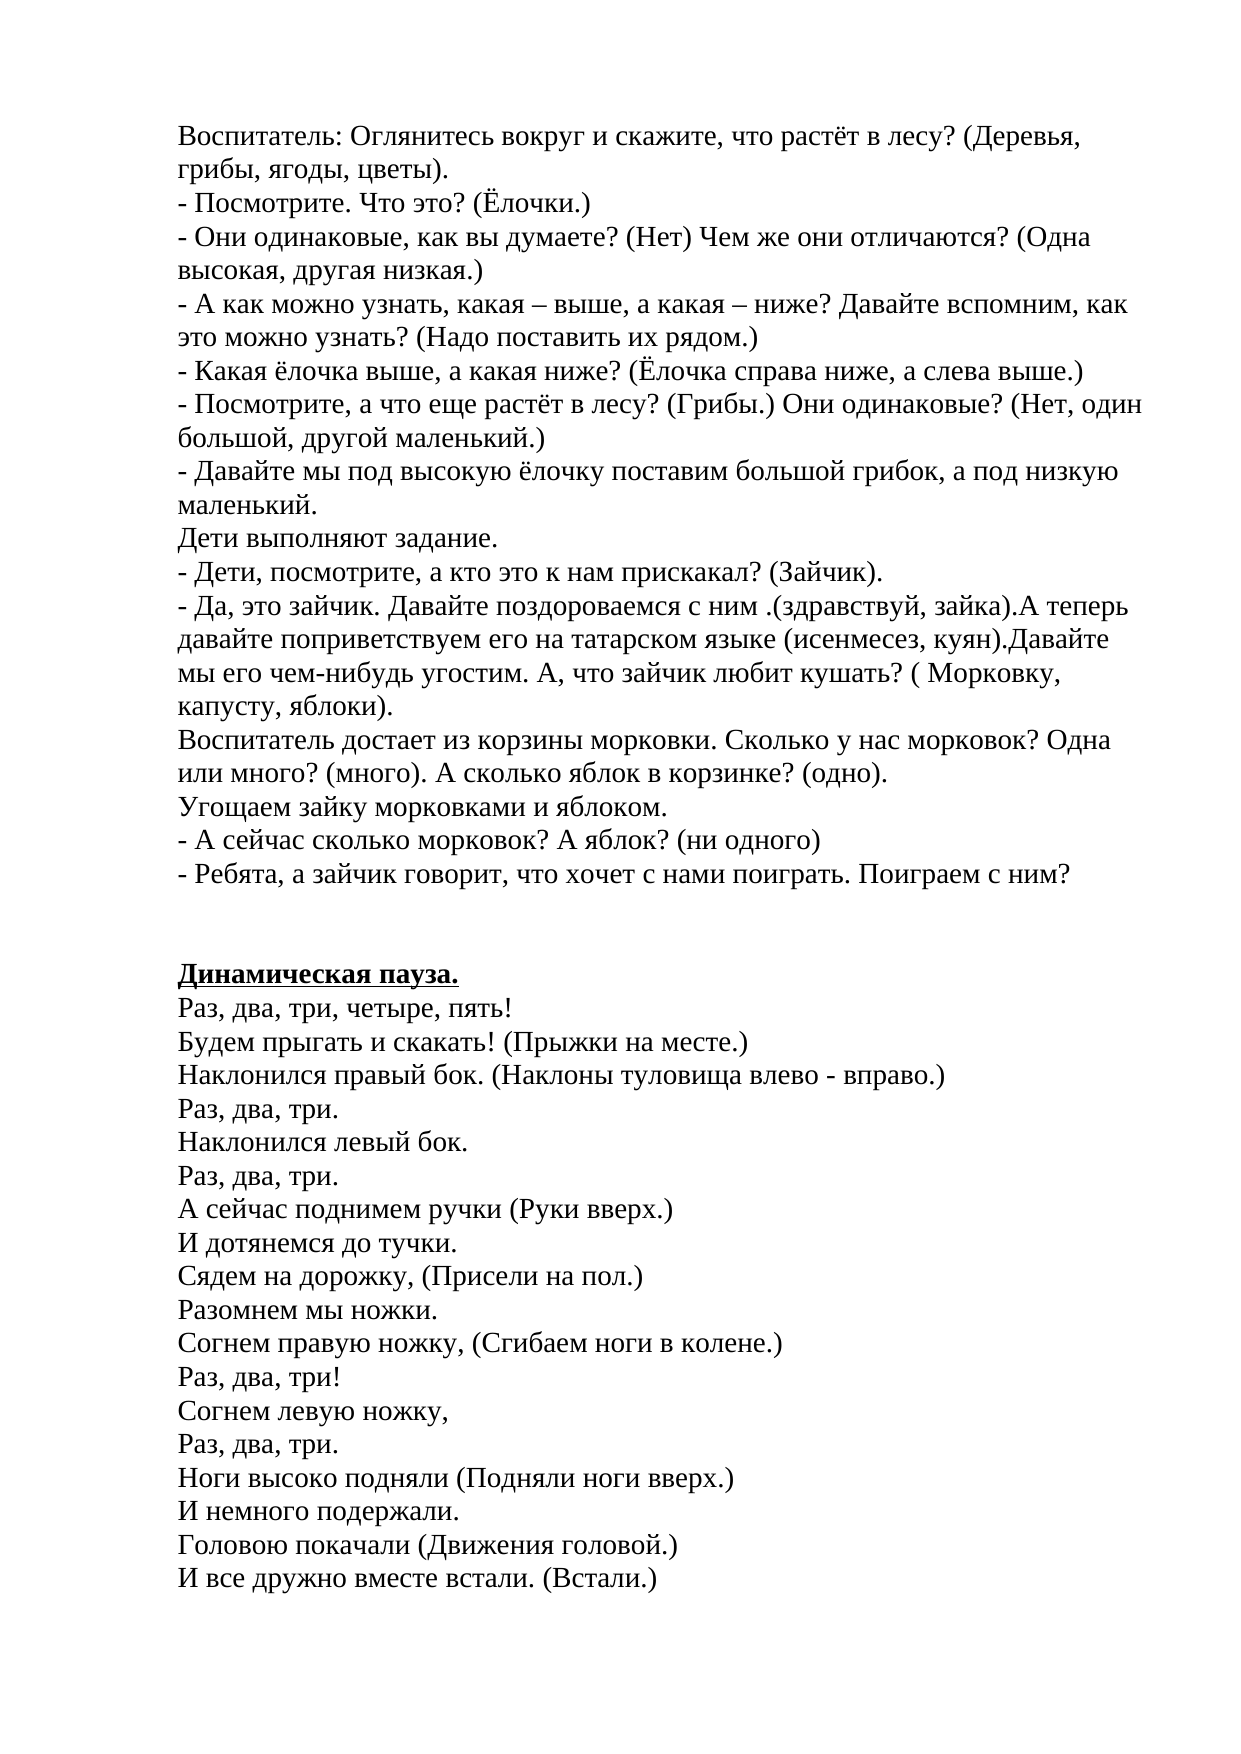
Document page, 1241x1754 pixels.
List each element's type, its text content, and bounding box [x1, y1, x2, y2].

text Угощаем зайку морковками и яблоком. [177, 789, 1152, 822]
text - Давайте мы под высокую ёлочку поставим большой грибок, а под низкую маленький. [177, 453, 1152, 521]
text - Дети, посмотрите, а кто это к нам прискакал? (Зайчик). [177, 554, 1152, 588]
text - А сейчас сколько морковок? А яблок? (ни одного) [177, 822, 1152, 856]
text - Они одинаковые, как вы думаете? (Нет) Чем же они отличаются? (Одна высокая, другая низкая.) [177, 219, 1152, 286]
text Будем прыгать и скакать! (Прыжки на месте.) [177, 1024, 1152, 1057]
text Раз, два, три. [177, 1091, 1152, 1124]
text - Посмотрите, а что еще растёт в лесу? (Грибы.) Они одинаковые? (Нет, один большой, другой маленький.) [177, 386, 1152, 453]
text - Да, это зайчик. Давайте поздороваемся с ним .(здравствуй, зайка).А теперь давайте поприветствуем его на татарском языке (исенмесез, куян).Давайте мы его чем-нибудь угостим. А, что зайчик любит кушать? ( Морковку, капусту, яблоки). [177, 588, 1152, 722]
text А сейчас поднимем ручки (Руки вверх.) [177, 1191, 1152, 1225]
text Сядем на дорожку, (Присели на пол.) [177, 1258, 1152, 1292]
text Раз, два, три. [177, 1426, 1152, 1460]
text Ноги высоко подняли (Подняли ноги вверх.) [177, 1460, 1152, 1493]
text Воспитатель достает из корзины морковки. Сколько у нас морковок? Одна или много? (много). А сколько яблок в корзинке? (одно). [177, 722, 1152, 789]
text И все дружно вместе встали. (Встали.) [177, 1560, 1152, 1594]
text Наклонился правый бок. (Наклоны туловища влево - вправо.) [177, 1057, 1152, 1091]
text Дети выполняют задание. [177, 521, 1152, 554]
text - Ребята, а зайчик говорит, что хочет с нами поиграть. Поиграем с ним? [177, 856, 1152, 889]
text Воспитатель: Оглянитесь вокруг и скажите, что растёт в лесу? (Деревья, грибы, ягоды, цветы). [177, 118, 1152, 185]
text Раз, два, три, четыре, пять! [177, 990, 1152, 1024]
text И дотянемся до тучки. [177, 1225, 1152, 1258]
text Динамическая пауза. [177, 957, 1152, 990]
text Согнем правую ножку, (Сгибаем ноги в колене.) [177, 1326, 1152, 1359]
text Согнем левую ножку, [177, 1393, 1152, 1426]
text Разомнем мы ножки. [177, 1292, 1152, 1326]
text - А как можно узнать, какая – выше, а какая – ниже? Давайте вспомним, как это можно узнать? (Надо поставить их рядом.) [177, 286, 1152, 353]
text - Посмотрите. Что это? (Ёлочки.) [177, 185, 1152, 219]
text И немного подержали. [177, 1493, 1152, 1527]
text Наклонился левый бок. [177, 1124, 1152, 1158]
text Раз, два, три. [177, 1158, 1152, 1191]
text - Какая ёлочка выше, а какая ниже? (Ёлочка справа ниже, а слева выше.) [177, 353, 1152, 386]
text Головою покачали (Движения головой.) [177, 1527, 1152, 1560]
text Раз, два, три! [177, 1359, 1152, 1393]
